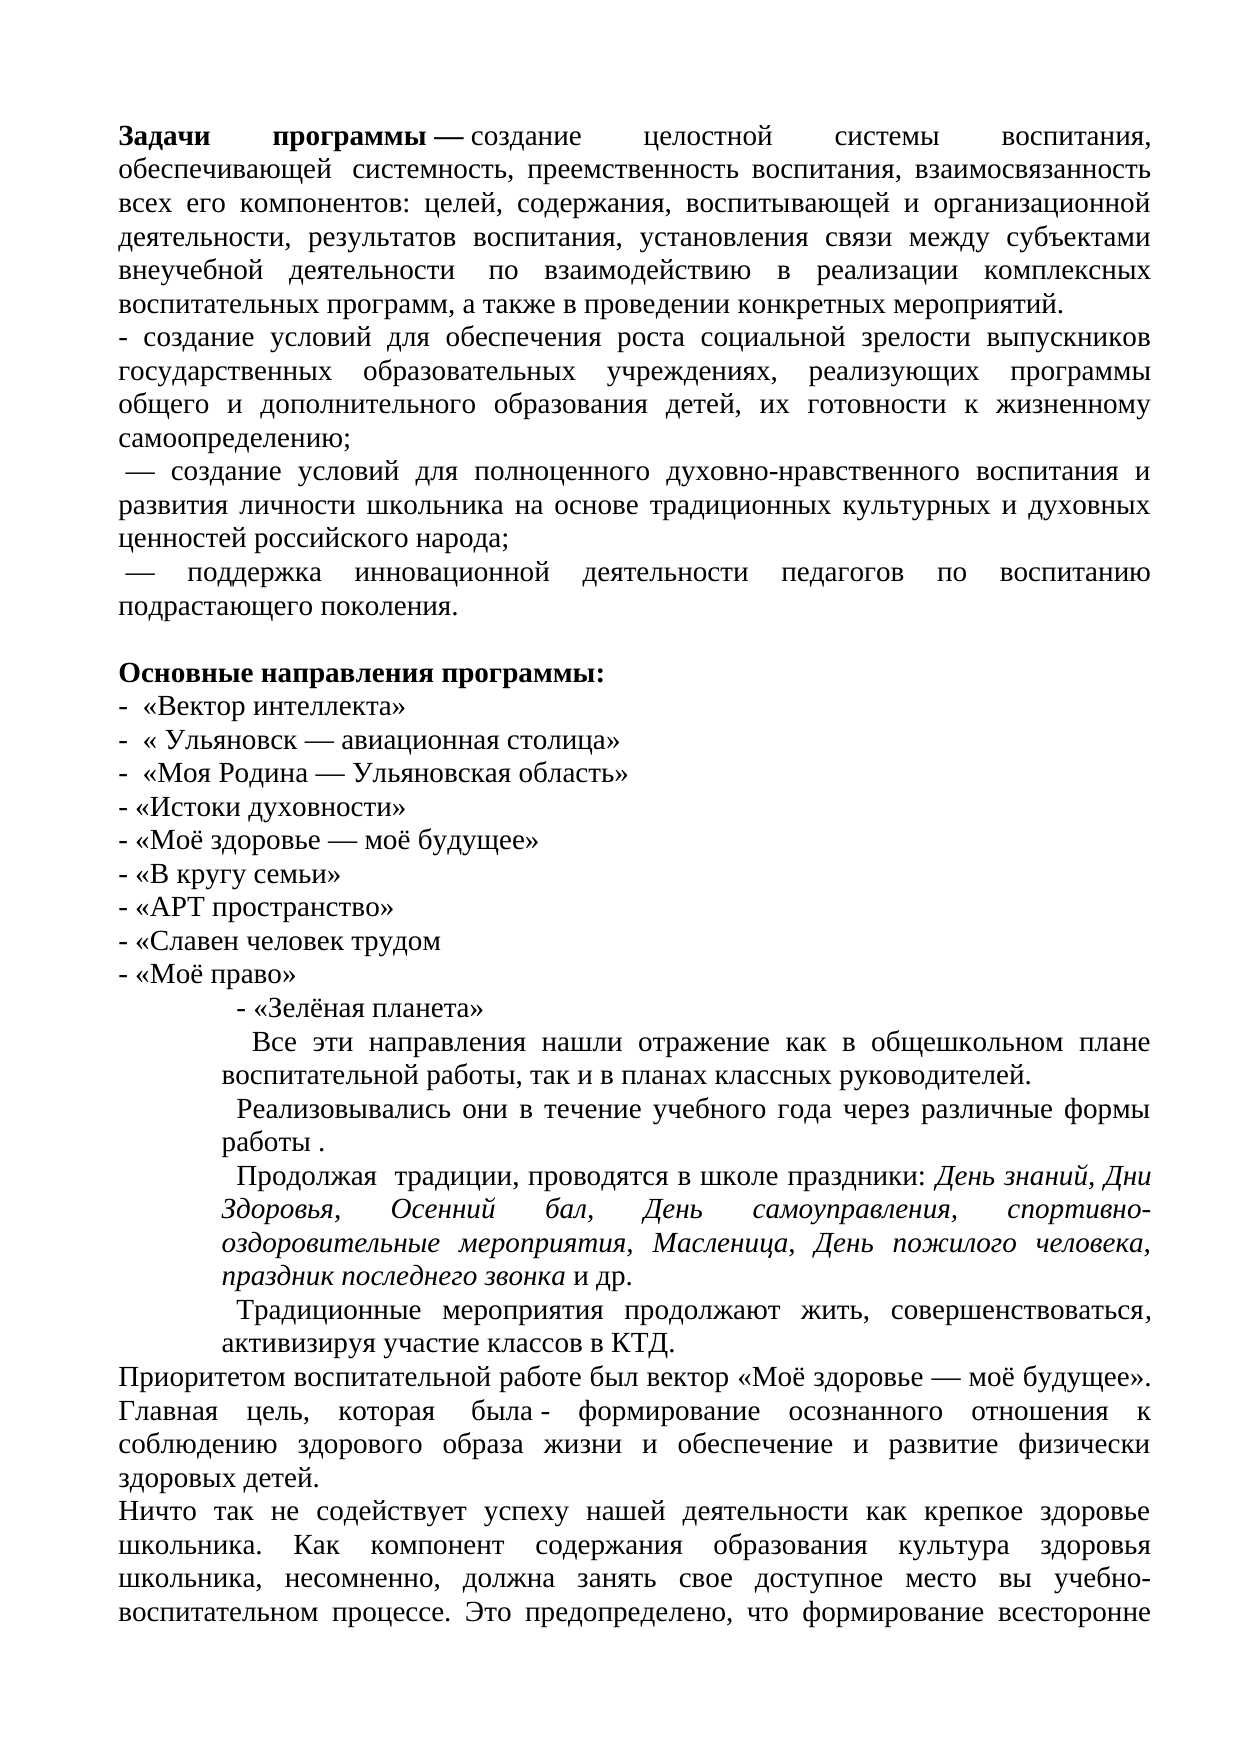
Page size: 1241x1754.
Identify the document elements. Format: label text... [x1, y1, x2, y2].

text Задачи программы — создание целостной системы воспитания, обеспечивающей системность, преемственность воспитания, взаимосвязанность всех его компонентов: целей, содержания, воспитывающей и организационной деятельности, результатов воспитания, установления связи между субъектами внеучебной деятельности по взаимодействию в реализации комплексных воспитательных программ, а также в проведении конкретных мероприятий. [118, 118, 1152, 319]
text - «Моё здоровье — моё будущее» [118, 822, 1146, 856]
text Основные направления программы: [118, 655, 1146, 688]
text - «Вектор интеллекта» [118, 688, 1146, 722]
text Традиционные мероприятия продолжают жить, совершенствоваться, активизируя участие классов в КТД. [221, 1292, 1152, 1359]
text - «Моё право» [118, 957, 1146, 990]
text - «АРТ пространство» [118, 889, 1146, 923]
text - « Ульяновск — авиационная столица» [118, 722, 1146, 755]
text - создание условий для обеспечения роста социальной зрелости выпускников государственных образовательных учреждениях, реализующих программы общего и дополнительного образования детей, их готовности к жизненному самоопределению; [118, 319, 1152, 453]
text - «В кругу семьи» [118, 856, 1146, 889]
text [118, 1493, 1152, 1627]
text - «Истоки духовности» [118, 789, 1146, 822]
text Реализовывались они в течение учебного года через различные формы работы . [221, 1091, 1152, 1158]
text - «Моя Родина — Ульяновская область» [118, 755, 1146, 789]
text — создание условий для полноценного духовно-нравственного воспитания и развития личности школьника на основе традиционных культурных и духовных ценностей российского народа; [118, 453, 1152, 554]
text - «Зелёная планета» [221, 990, 1152, 1024]
text Приоритетом воспитательной работе был вектор «Моё здоровье — моё будущее». Главная цель, которая была - формирование осознанного отношения к соблюдению здорового образа жизни и обеспечение и развитие физически здоровых детей. [118, 1359, 1152, 1493]
text — поддержка инновационной деятельности педагогов по воспитанию подрастающего поколения. [118, 554, 1152, 621]
text Все эти направления нашли отражение как в общешкольном плане воспитательной работы, так и в планах классных руководителей. [221, 1024, 1152, 1091]
text - «Славен человек трудом [118, 923, 1146, 957]
text Продолжая традиции, проводятся в школе праздники: День знаний, Дни Здоровья, Осенний бал, День самоуправления, спортивно-оздоровительные мероприятия, Масленица, День пожилого человека, праздник последнего звонка и др. [221, 1158, 1152, 1292]
